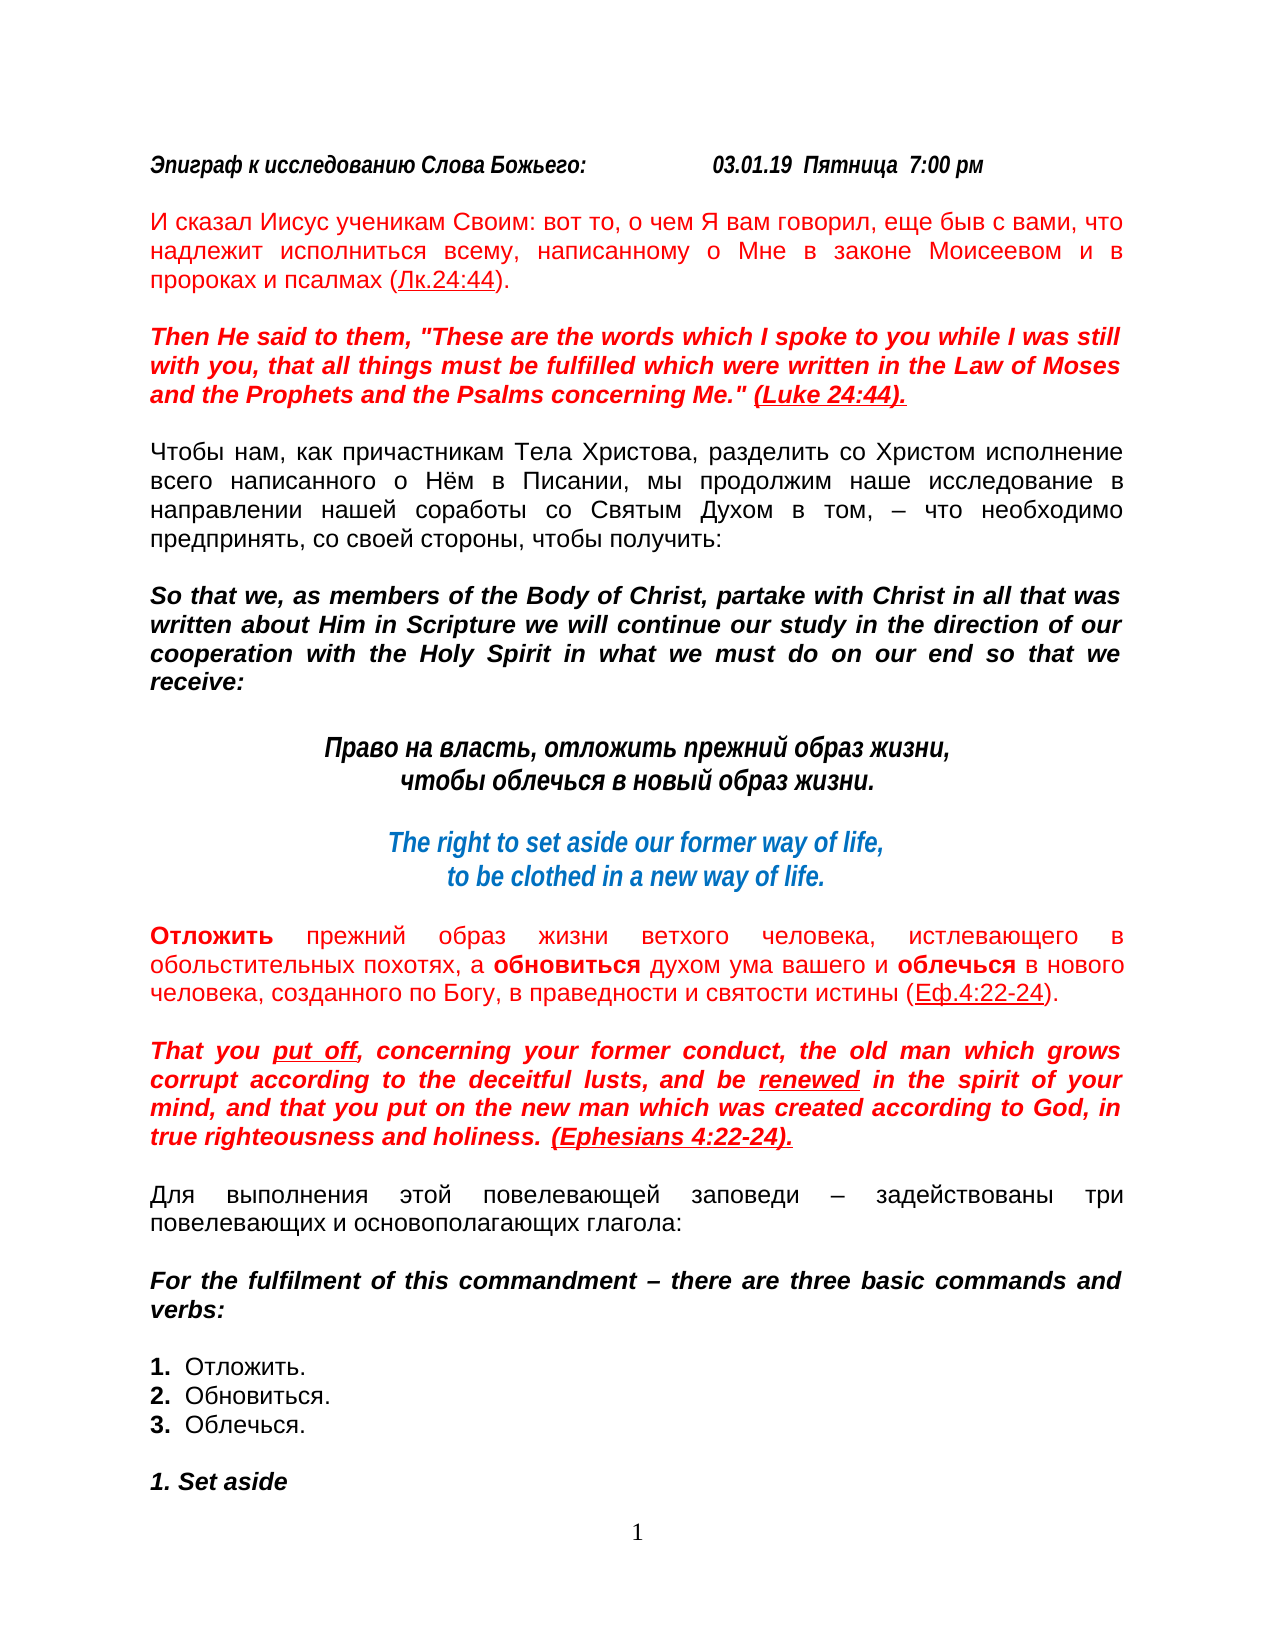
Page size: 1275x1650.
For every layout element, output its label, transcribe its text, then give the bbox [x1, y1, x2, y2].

text 2. Обновиться. [150, 1381, 1125, 1409]
text For the fulfilment of this commandment – there are three basic commands and verbs: [150, 1266, 1125, 1323]
text 3. Облечься. [150, 1409, 1125, 1438]
text Then He said to them, "These are the words which I spoke to you while I was still with you, that all things must be fulfilled which were written in the Law of Moses and the Prophets and the Psalms concerning Me." (Luke 24:44). [150, 322, 1125, 409]
text Право на власть, отложить прежний образ жизни, [150, 730, 1125, 763]
text Эпиграф к исследованию Слова Божьего: 03.01.19 Пятница 7:00 рм [150, 150, 1125, 179]
text Отложить прежний образ жизни ветхого человека, истлевающего в обольстительных похотях, а обновиться духом ума вашего и облечься в нового человека, созданного по Богу, в праведности и святости истины (Еф.4:22-24). [150, 921, 1125, 1007]
text to be clothed in a new way of life. [150, 859, 1125, 892]
text 1. Set aside [150, 1467, 1125, 1496]
text The right to set aside our former way of life, [150, 825, 1125, 859]
text That you put off, concerning your former conduct, the old man which grows corrupt according to the deceitful lusts, and be renewed in the spirit of your mind, and that you put on the new man which was created according to God, in true righteousness and holiness. (Ephesians 4:22-24). [150, 1036, 1125, 1151]
text So that we, as members of the Body of Christ, partake with Christ in all that was written about Him in Scripture we will continue our study in the direction of our cooperation with the Holy Spirit in what we must do on our end so that we receive: [150, 581, 1125, 696]
text Для выполнения этой повелевающей заповеди – задействованы три повелевающих и основополагающих глагола: [150, 1179, 1125, 1237]
text Чтобы нам, как причастникам Тела Христова, разделить со Христом исполнение всего написанного о Нём в Писании, мы продолжим наше исследование в направлении нашей соработы со Святым Духом в том, – что необходимо предпринять, со своей стороны, чтобы получить: [150, 437, 1125, 552]
text чтобы облечься в новый образ жизни. [150, 763, 1125, 797]
text И сказал Иисус ученикам Своим: вот то, о чем Я вам говорил, еще быв с вами, что надлежит исполниться всему, написанному о Мне в законе Моисеевом и в пророках и псалмах (Лк.24:44). [150, 207, 1125, 294]
text 1. Отложить. [150, 1352, 1125, 1381]
